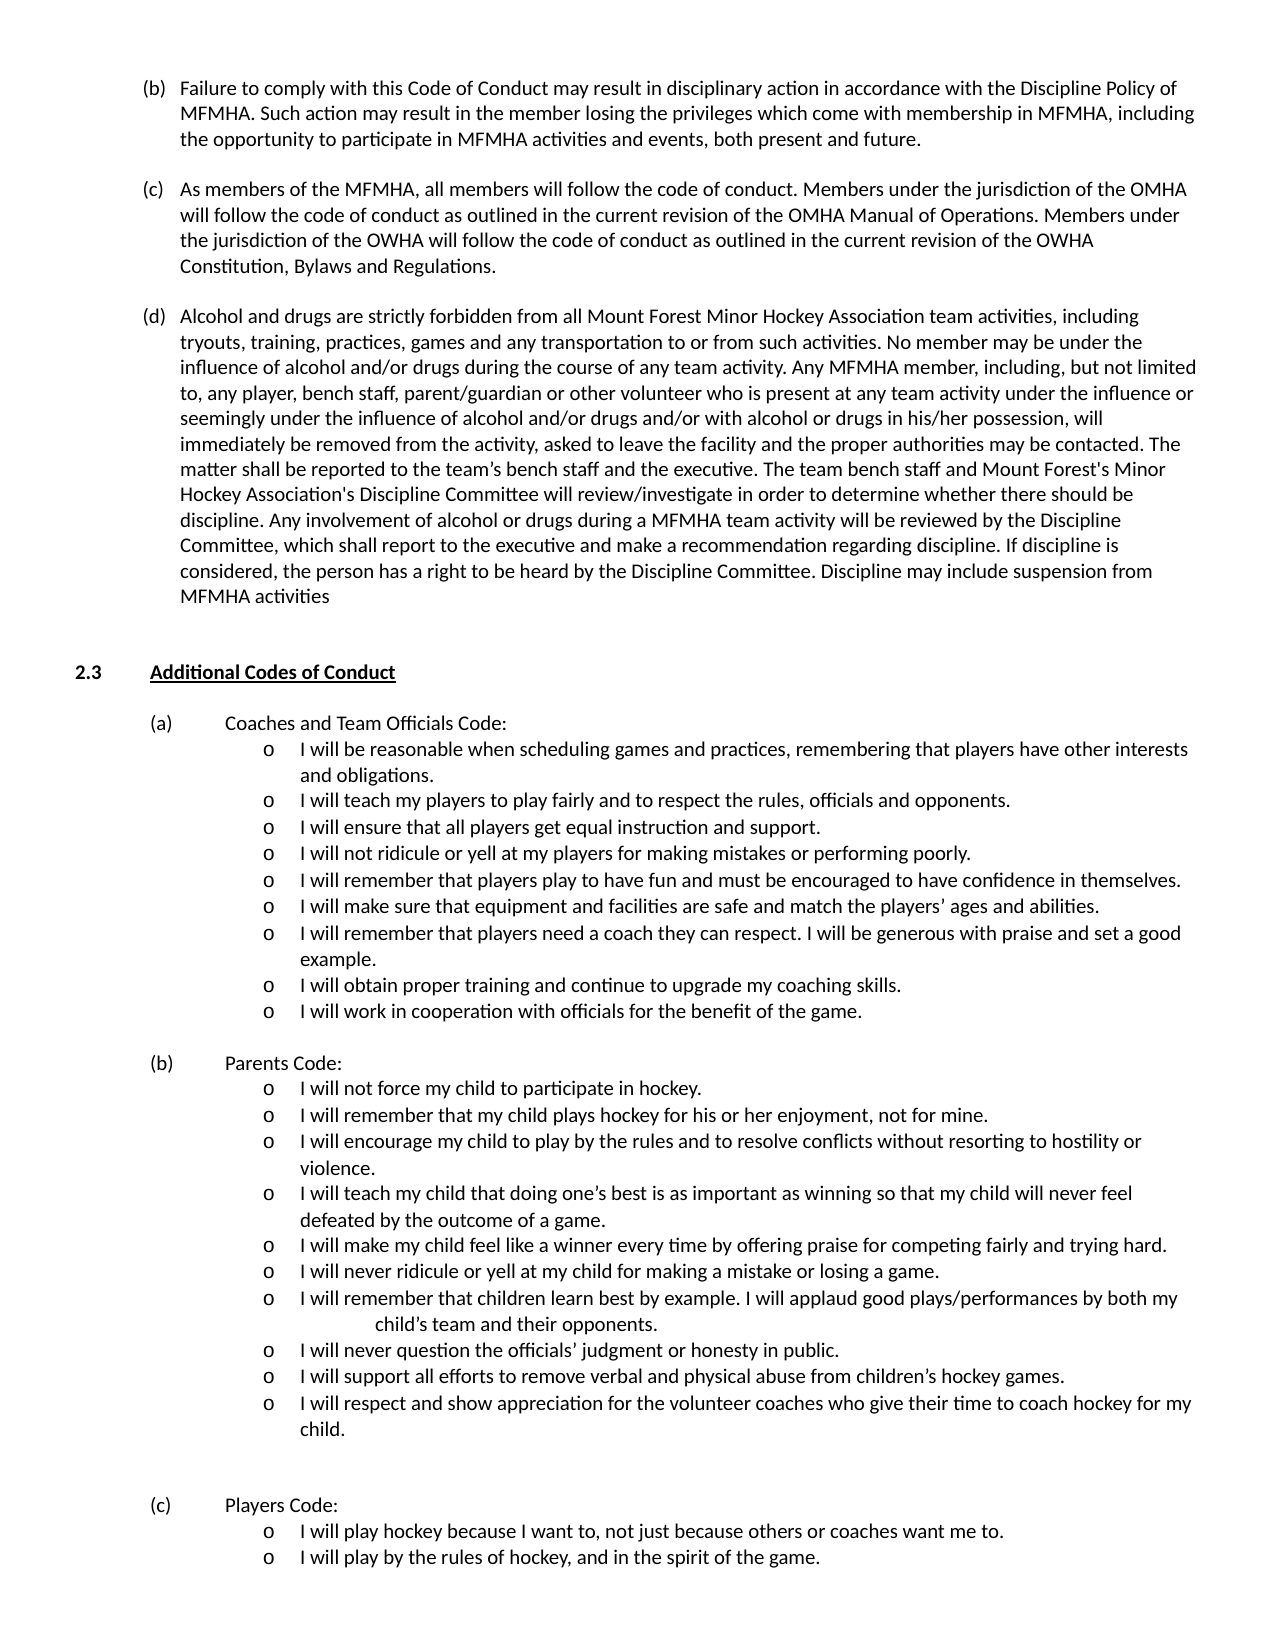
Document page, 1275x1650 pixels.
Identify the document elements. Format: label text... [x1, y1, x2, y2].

list I will work in cooperation with officials for the benefit of the game. [262, 998, 1200, 1025]
text 2.3 Additional Codes of Conduct [75, 659, 1200, 685]
list I will respect and show appreciation for the volunteer coaches who give their time to coach hockey for my child. [262, 1390, 1200, 1442]
list I will never ridicule or yell at my child for making a mistake or losing a game. [262, 1259, 1200, 1285]
list I will ensure that all players get equal instruction and support. [262, 814, 1200, 841]
list I will never question the officials’ judgment or honesty in public. [262, 1337, 1200, 1363]
list I will support all efforts to remove verbal and physical abuse from children’s hockey games. [262, 1363, 1200, 1390]
list I will teach my child that doing one’s best is as important as winning so that my child will never feel defeated by the outcome of a game. [262, 1180, 1200, 1232]
text (b) Parents Code: [150, 1050, 1200, 1076]
list As members of the MFMHA, all members will follow the code of conduct. Members under the jurisdiction of the OMHA will follow the code of conduct as outlined in the current revision of the OMHA Manual of Operations. Members under the jurisdiction of the OWHA will follow the code of conduct as outlined in the current revision of the OWHA Constitution, Bylaws and Regulations. [142, 177, 1200, 278]
list I will remember that players play to have fun and must be encouraged to have confidence in themselves. [262, 867, 1200, 893]
list I will play by the rules of hockey, and in the spirit of the game. [262, 1544, 1200, 1571]
list I will remember that children learn best by example. I will applaud good plays/performances by both my child’s team and their opponents. [262, 1285, 1200, 1337]
list I will not ridicule or yell at my players for making mistakes or performing poorly. [262, 841, 1200, 867]
list I will remember that my child plays hockey for his or her enjoyment, not for mine. [262, 1102, 1200, 1128]
list I will make sure that equipment and facilities are safe and match the players’ ages and abilities. [262, 893, 1200, 920]
list I will not force my child to participate in hockey. [262, 1076, 1200, 1102]
text (a) Coaches and Team Officials Code: [150, 710, 1200, 736]
list I will remember that players need a coach they can respect. I will be generous with praise and set a good example. [262, 920, 1200, 972]
text (c) Players Code: [150, 1493, 1200, 1518]
list I will encourage my child to play by the rules and to resolve conflicts without resorting to hostility or violence. [262, 1128, 1200, 1180]
list Alcohol and drugs are strictly forbidden from all Mount Forest Minor Hockey Association team activities, including tryouts, training, practices, games and any transportation to or from such activities. No member may be under the influence of alcohol and/or drugs during the course of any team activity. Any MFMHA member, including, but not limited to, any player, bench staff, parent/guardian or other volunteer who is present at any team activity under the influence or seemingly under the influence of alcohol and/or drugs and/or with alcohol or drugs in his/her possession, will immediately be removed from the activity, asked to leave the facility and the proper authorities may be contacted. The matter shall be reported to the team’s bench staff and the executive. The team bench staff and Mount Forest's Minor Hockey Association's Discipline Committee will review/investigate in order to determine whether there should be discipline. Any involvement of alcohol or drugs during a MFMHA team activity will be reviewed by the Discipline Committee, which shall report to the executive and make a recommendation regarding discipline. If discipline is considered, the person has a right to be heard by the Discipline Committee. Discipline may include suspension from MFMHA activities [142, 304, 1200, 609]
list I will play hockey because I want to, not just because others or coaches want me to. [262, 1518, 1200, 1544]
list Failure to comply with this Code of Conduct may result in disciplinary action in accordance with the Discipline Policy of MFMHA. Such action may result in the member losing the privileges which come with membership in MFMHA, including the opportunity to participate in MFMHA activities and events, both present and future. [142, 75, 1200, 151]
list I will be reasonable when scheduling games and practices, remembering that players have other interests and obligations. [262, 736, 1200, 788]
list I will make my child feel like a winner every time by offering praise for competing fairly and trying hard. [262, 1232, 1200, 1259]
list I will teach my players to play fairly and to respect the rules, officials and opponents. [262, 788, 1200, 814]
list I will obtain proper training and continue to upgrade my coaching skills. [262, 972, 1200, 998]
